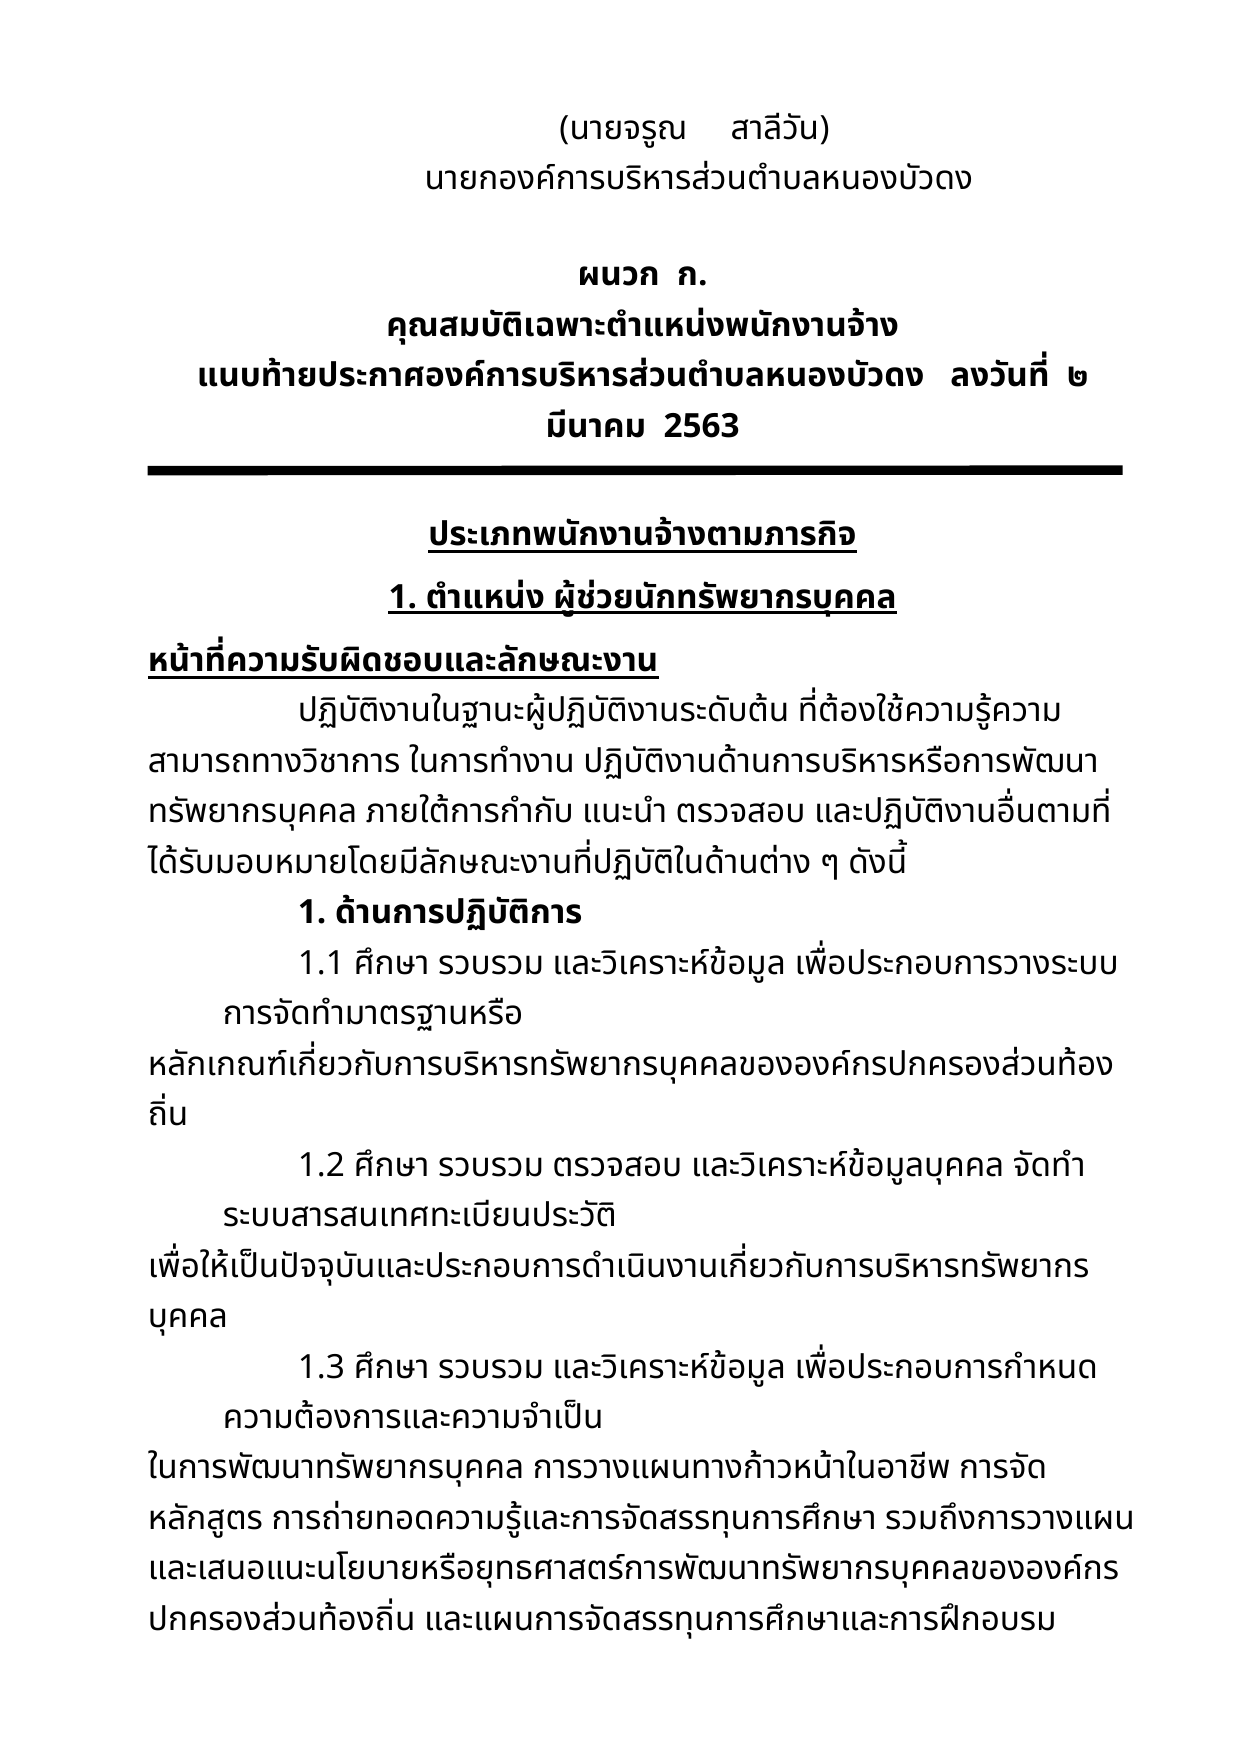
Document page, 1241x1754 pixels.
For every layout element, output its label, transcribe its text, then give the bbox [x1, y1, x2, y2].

text แนบท้ายประกาศองค์การบริหารส่วนตำบลหนองบัวดง ลงวันที่ ๒ มีนาคม 2563 [148, 351, 1137, 452]
text ในการพัฒนาทรัพยากรบุคคล การวางแผนทางก้าวหน้าในอาชีพ การจัดหลักสูตร การถ่ายทอดความรู้และการจัดสรรทุนการศึกษา รวมถึงการวางแผนและเสนอแนะนโยบายหรือยุทธศาสตร์การพัฒนาทรัพยากรบุคคลขององค์กรปกครองส่วนท้องถิ่น และแผนการจัดสรรทุนการศึกษาและการฝึกอบรม [148, 1443, 1137, 1645]
text (นายจรูณ สาลีวัน) [148, 103, 1137, 154]
text 1. ด้านการปฏิบัติการ [223, 888, 1137, 939]
text 1.2 ศึกษา รวบรวม ตรวจสอบ และวิเคราะห์ข้อมูลบุคคล จัดทำระบบสารสนเทศทะเบียนประวัติ [223, 1141, 1137, 1242]
text คุณสมบัติเฉพาะตำแหน่งพนักงานจ้าง [148, 301, 1137, 351]
text ประเภทพนักงานจ้างตามภารกิจ [148, 510, 1137, 560]
text นายกองค์การบริหารส่วนตำบลหนองบัวดง [148, 154, 1137, 204]
text ปฏิบัติงานในฐานะผู้ปฏิบัติงานระดับต้น ที่ต้องใช้ความรู้ความสามารถทางวิชาการ ในการทำงาน ปฏิบัติงานด้านการบริหารหรือการพัฒนาทรัพยากรบุคคล ภายใต้การกำกับ แนะนำ ตรวจสอบ และปฏิบัติงานอื่นตามที่ได้รับมอบหมายโดยมีลักษณะงานที่ปฏิบัติในด้านต่าง ๆ ดังนี้ [148, 686, 1137, 888]
text 1.1 ศึกษา รวบรวม และวิเคราะห์ข้อมูล เพื่อประกอบการวางระบบ การจัดทำมาตรฐานหรือ [223, 939, 1137, 1040]
text หน้าที่ความรับผิดชอบและลักษณะงาน [148, 636, 1137, 686]
text 1.3 ศึกษา รวบรวม และวิเคราะห์ข้อมูล เพื่อประกอบการกำหนดความต้องการและความจำเป็น [223, 1342, 1137, 1443]
text ผนวก ก. [148, 250, 1137, 301]
text เพื่อให้เป็นปัจจุบันและประกอบการดำเนินงานเกี่ยวกับการบริหารทรัพยากรบุคคล [148, 1242, 1137, 1342]
text 1. ตำแหน่ง ผู้ช่วยนักทรัพยากรบุคคล [148, 573, 1137, 623]
text หลักเกณฑ์เกี่ยวกับการบริหารทรัพยากรบุคคลขององค์กรปกครองส่วนท้องถิ่น [148, 1040, 1137, 1141]
